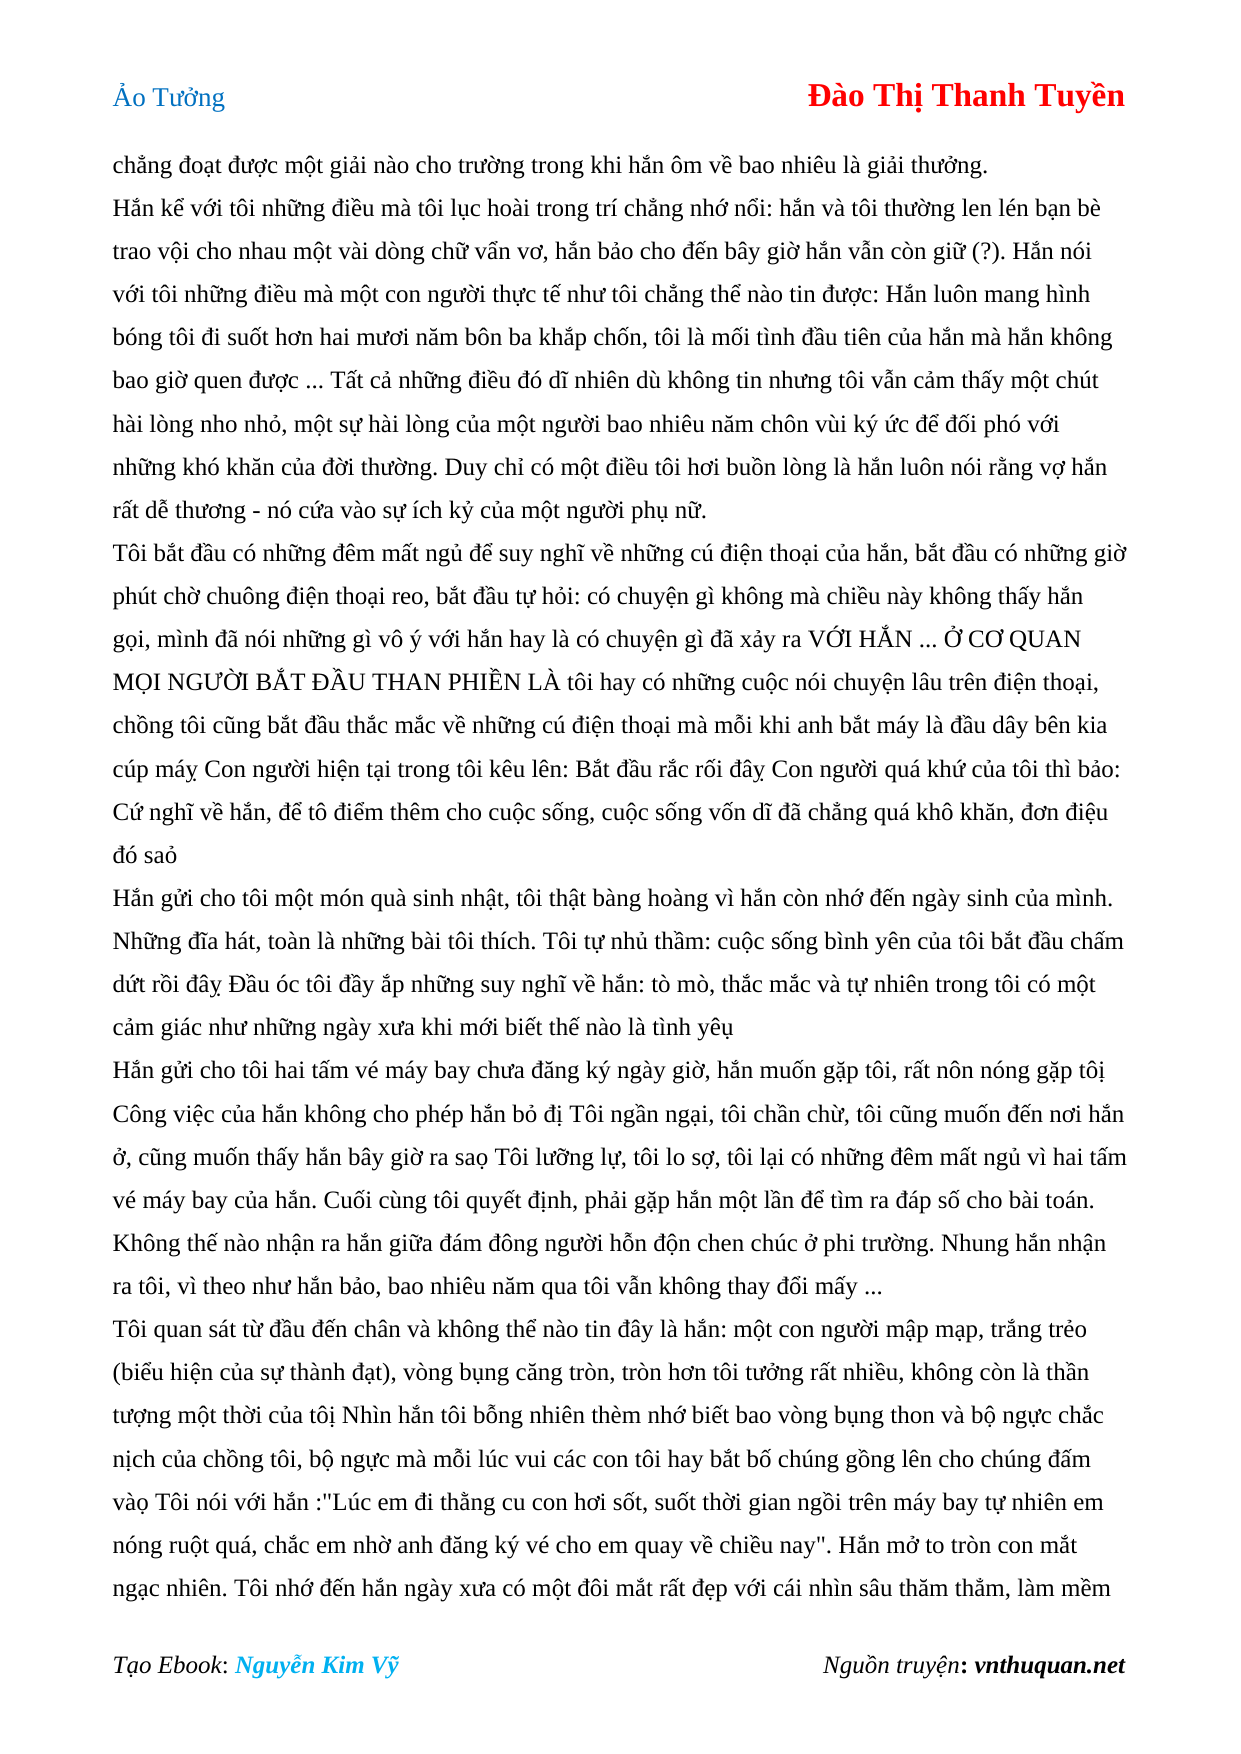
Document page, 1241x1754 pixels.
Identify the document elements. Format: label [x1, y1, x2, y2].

text [112, 150, 1128, 1602]
